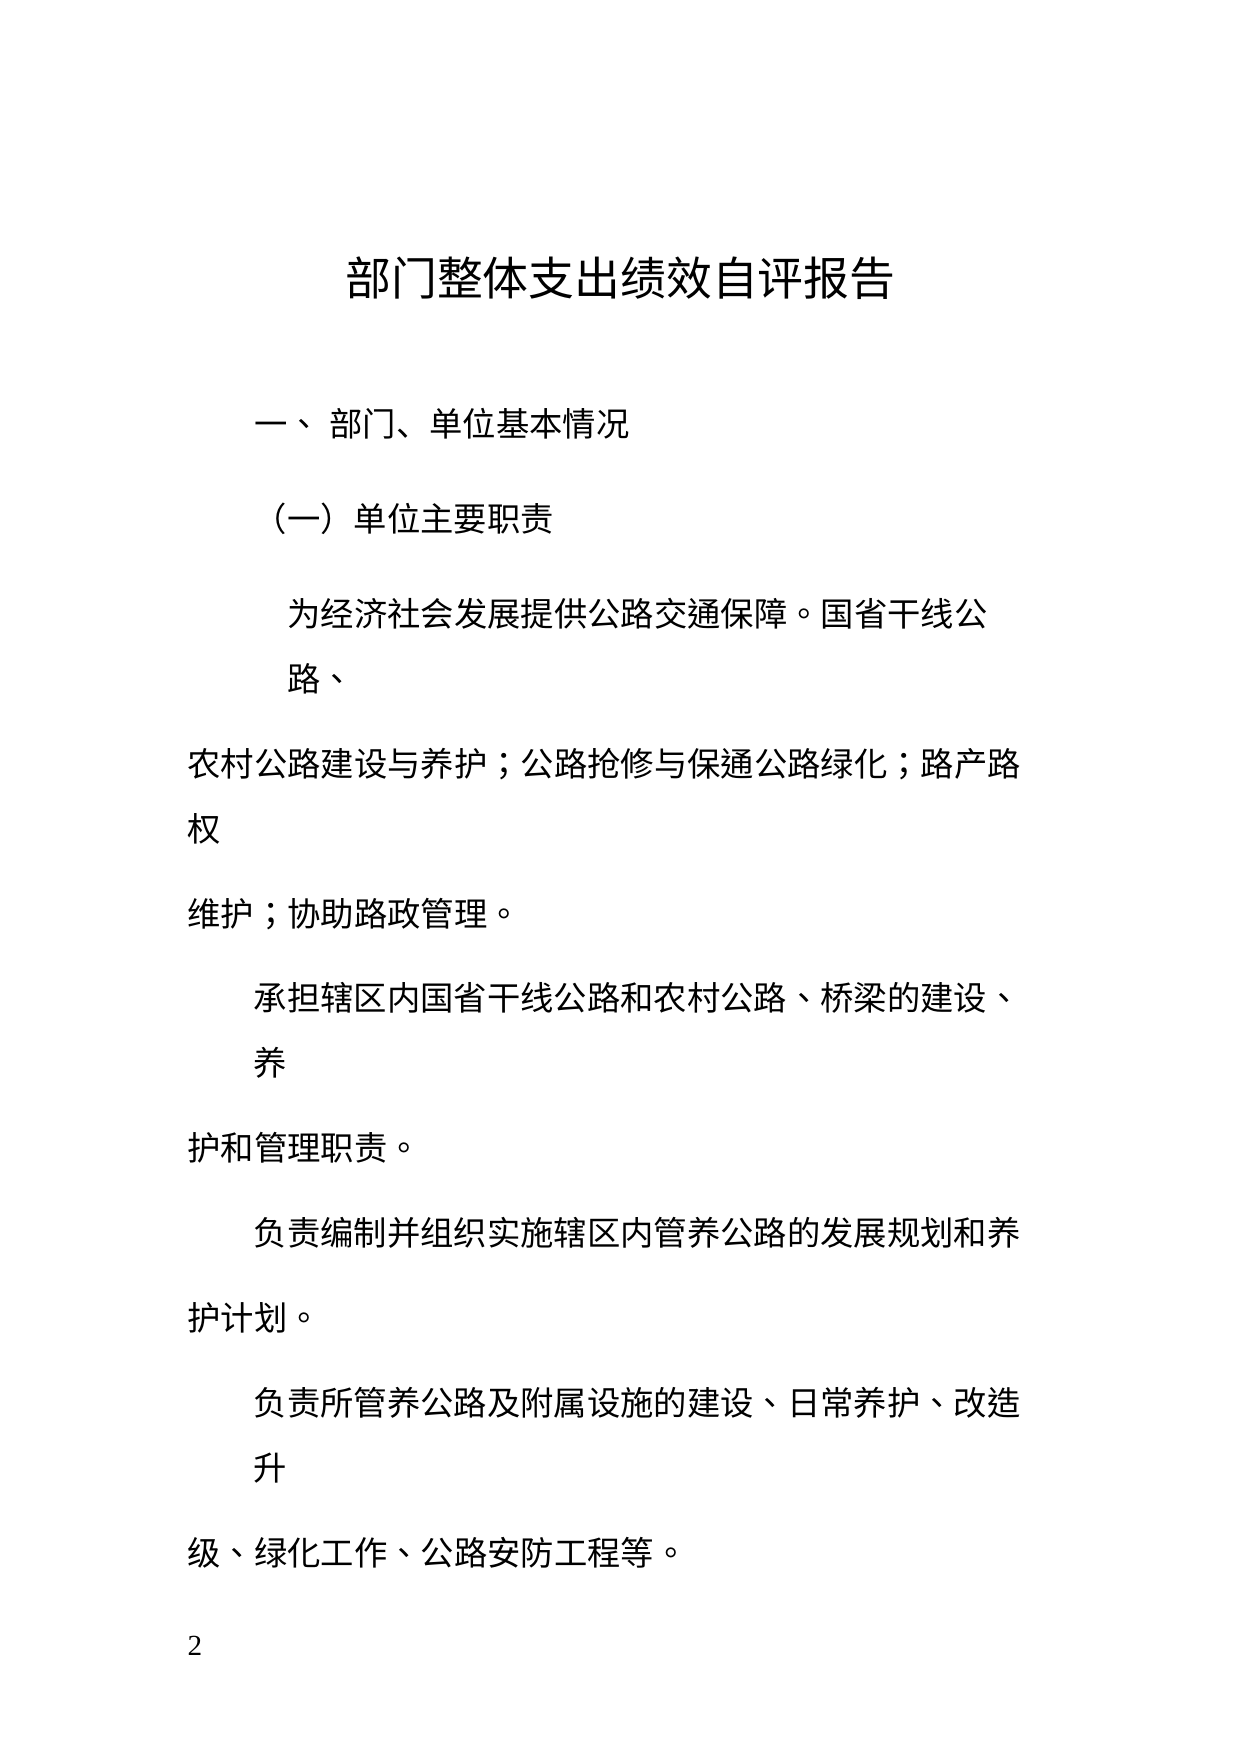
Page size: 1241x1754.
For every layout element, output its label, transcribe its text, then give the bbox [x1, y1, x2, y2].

text 为经济社会发展提供公路交通保障。国省干线公路、 [287, 581, 1053, 711]
text 护和管理职责。 [187, 1115, 1053, 1180]
text 农村公路建设与养护；公路抢修与保通公路绿化；路产路权 [187, 731, 1053, 861]
list 一、 部门、单位基本情况 [187, 389, 1053, 454]
text 负责所管养公路及附属设施的建设、日常养护、改造升 [254, 1370, 1053, 1500]
text （一）单位主要职责 [254, 486, 1053, 551]
text 级、绿化工作、公路安防工程等。 [187, 1520, 1053, 1585]
text 部门整体支出绩效自评报告 [187, 227, 1053, 324]
text 护计划。 [187, 1285, 1053, 1350]
text 负责编制并组织实施辖区内管养公路的发展规划和养 [254, 1200, 1053, 1265]
text 维护；协助路政管理。 [187, 881, 1053, 946]
text 承担辖区内国省干线公路和农村公路、桥梁的建设、养 [254, 965, 1053, 1095]
